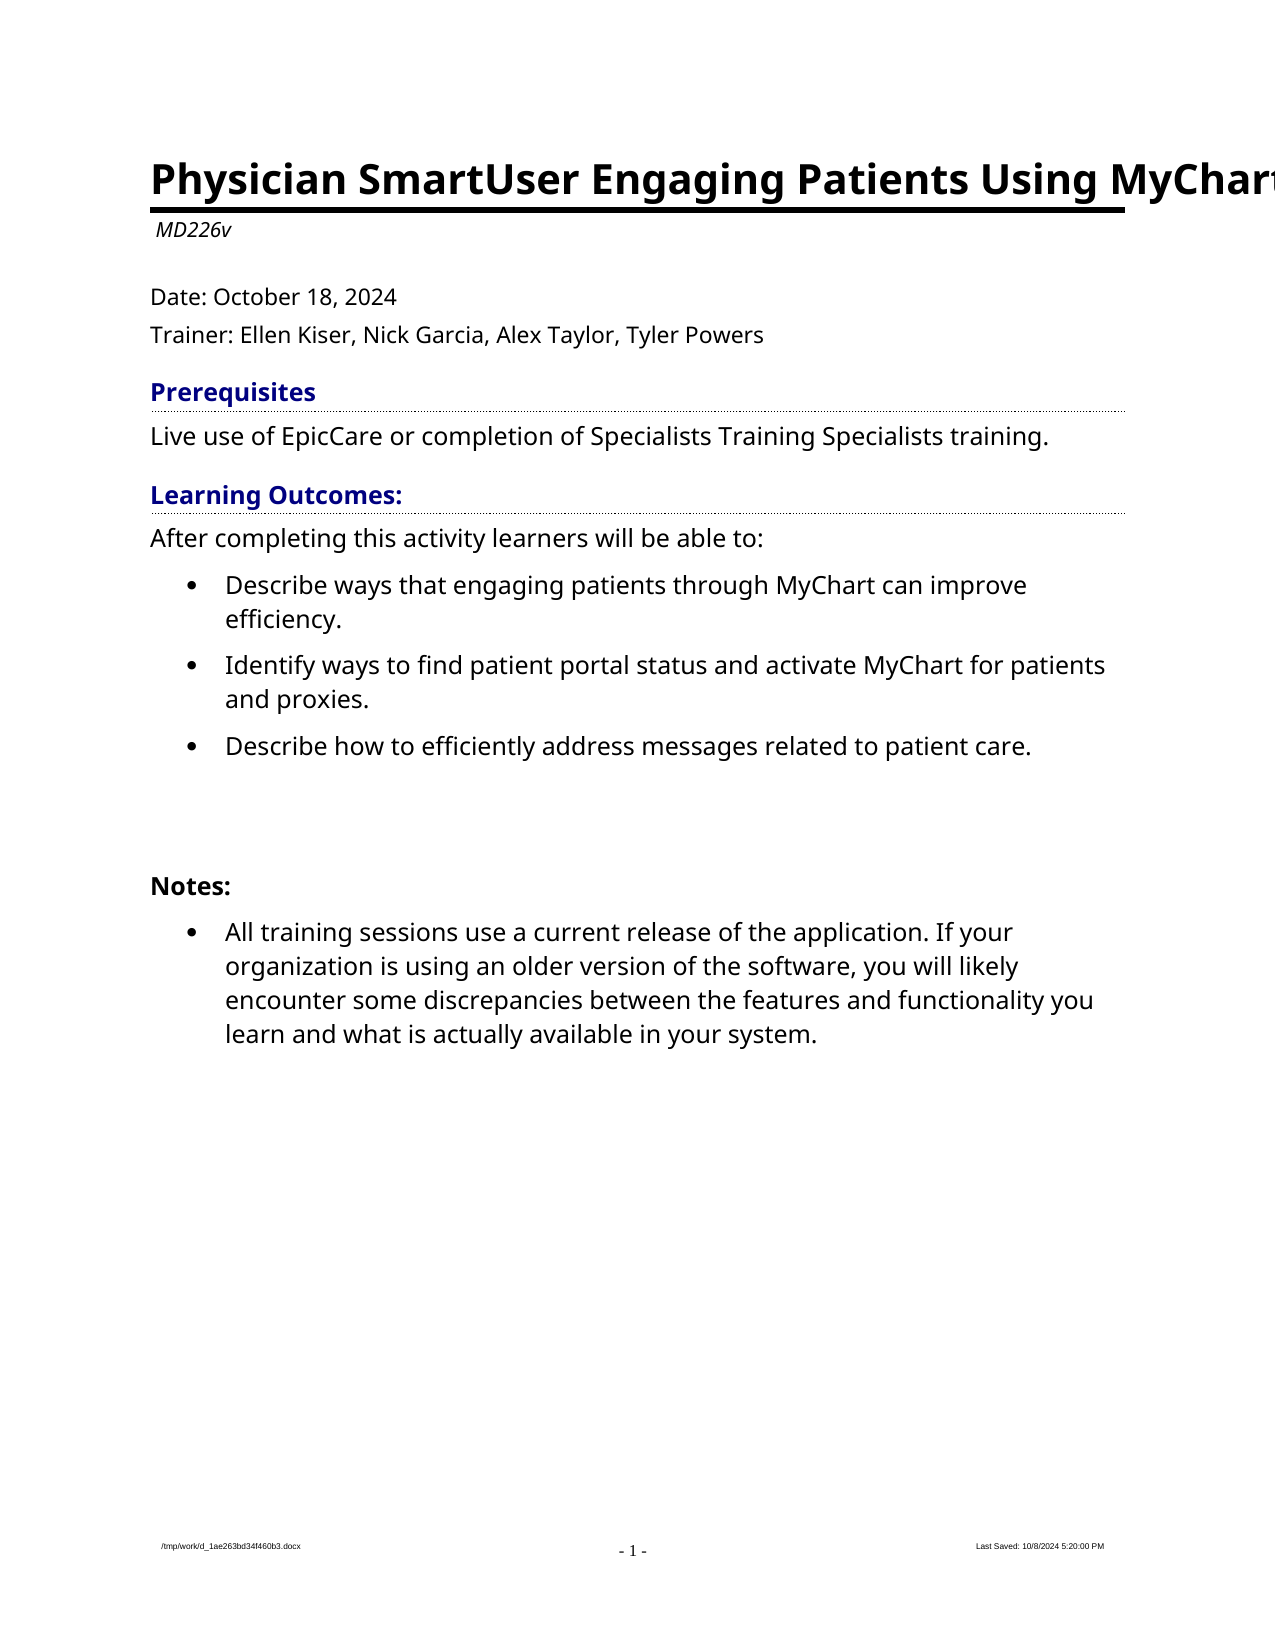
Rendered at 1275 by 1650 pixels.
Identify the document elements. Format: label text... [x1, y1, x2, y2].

subtitle Learning Outcomes: [150, 477, 1125, 514]
subtitle Date: October 18, 2024 [150, 281, 1125, 312]
text Live use of EpicCare or completion of Specialists Training Specialists training. [150, 418, 1125, 452]
subtitle Physician SmartUser Engaging Patients Using MyChart [150, 150, 1275, 207]
text After completing this activity learners will be able to: [150, 521, 1125, 555]
text MD226v [150, 213, 1125, 243]
subtitle Trainer: Ellen Kiser, Nick Garcia, Alex Taylor, Tyler Powers [150, 318, 1125, 350]
text Notes: [150, 868, 1125, 902]
list Describe how to efficiently address messages related to patient care. [187, 728, 1125, 763]
list Describe ways that engaging patients through MyChart can improve efficiency. [187, 567, 1125, 635]
subtitle Prerequisites [150, 375, 1125, 412]
list All training sessions use a current release of the application. If your organization is using an older version of the software, you will likely encounter some discrepancies between the features and functionality you learn and what is actually available in your system. [187, 915, 1125, 1051]
list Identify ways to find patient portal status and activate MyChart for patients and proxies. [187, 648, 1125, 716]
